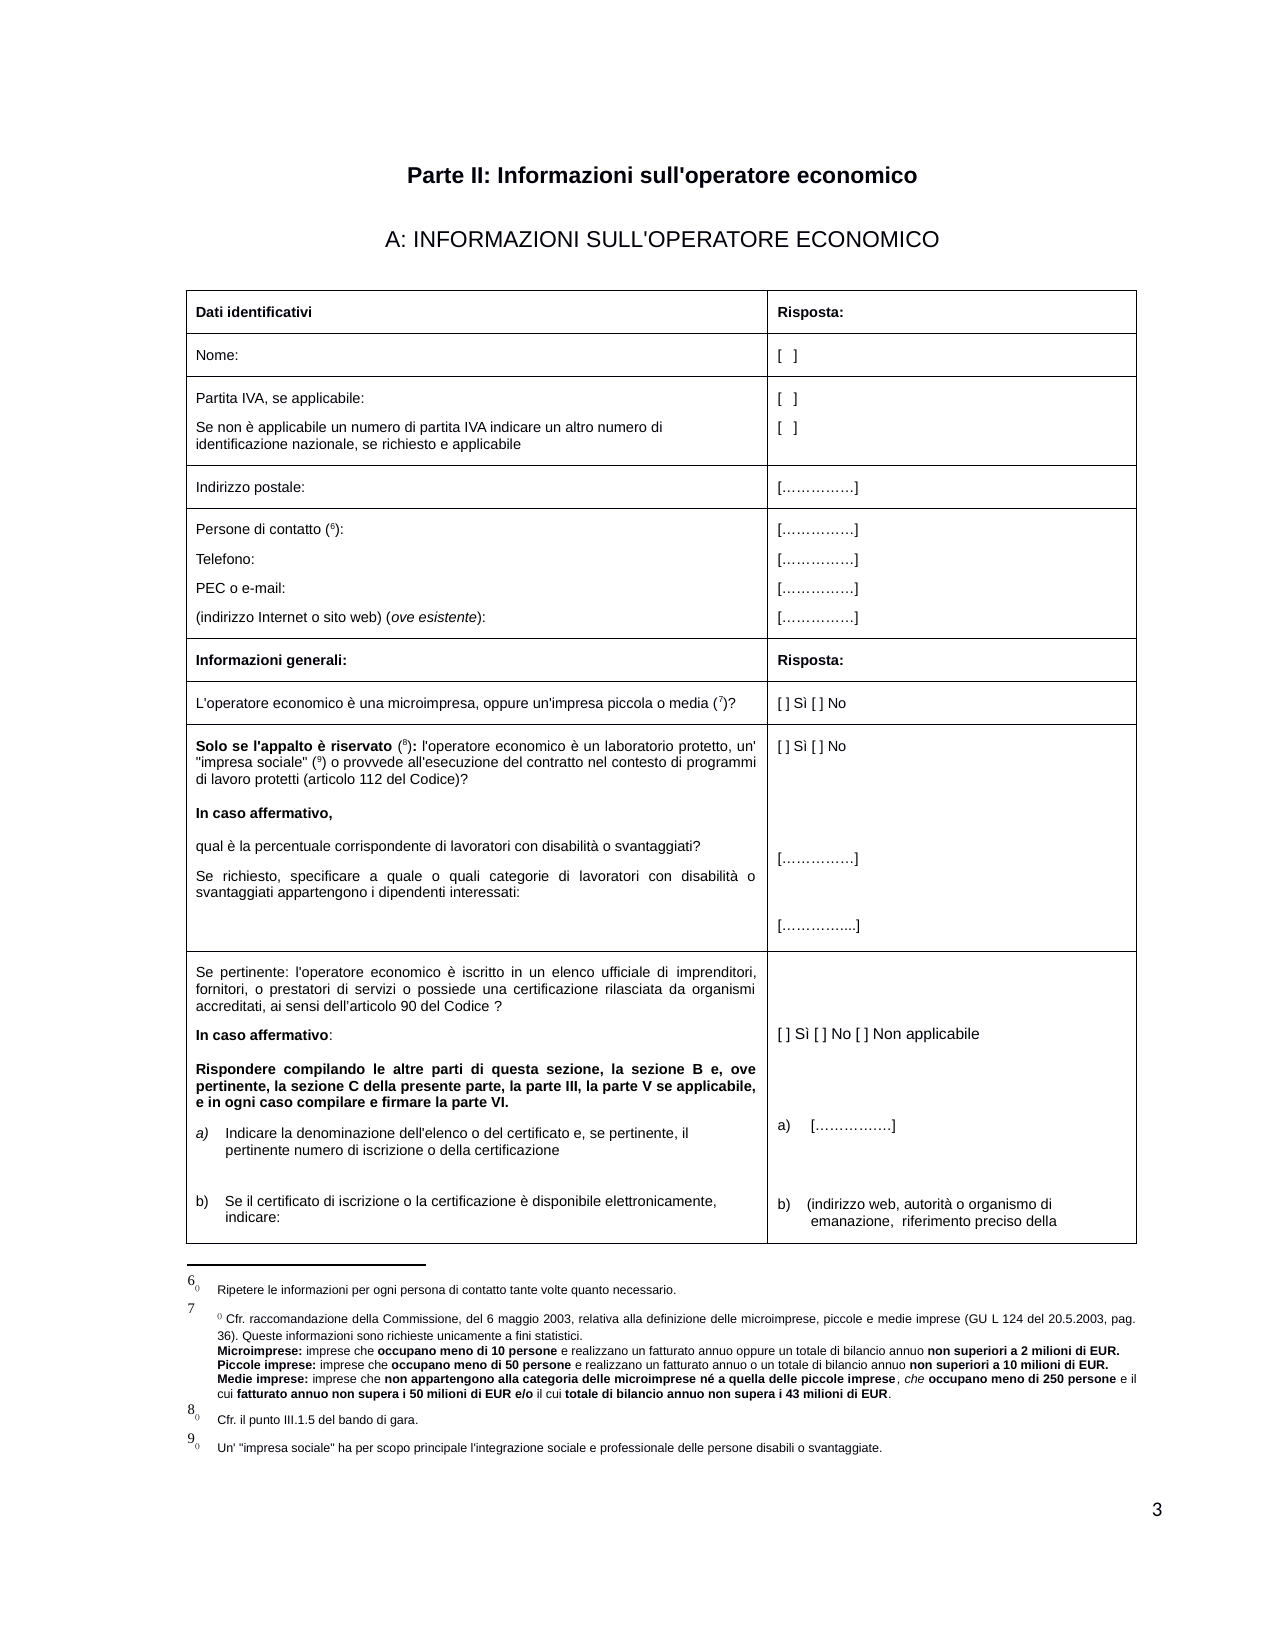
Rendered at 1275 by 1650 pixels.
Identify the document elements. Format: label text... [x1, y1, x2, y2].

table_cell [ ] [ ] [768, 377, 1136, 465]
table_cell [ ] Sì [ ] No [768, 682, 1136, 724]
table_cell Persone di contatto (): Telefono: PEC o e-mail: (indirizzo Internet o sito web) (ove esistente): [187, 509, 767, 638]
table_header Risposta: [768, 291, 1136, 333]
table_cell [768, 952, 1136, 1242]
table_cell L'operatore economico è una microimpresa, oppure un'impresa piccola o media ()? [187, 682, 767, 724]
table_cell [……………] [768, 466, 1136, 507]
table_cell Partita IVA, se applicabile: Se non è applicabile un numero di partita IVA indicare un altro numero di identificazione nazionale, se richiesto e applicabile [187, 377, 767, 465]
table_cell [……………] [……………] [……………] [……………] [768, 509, 1136, 638]
table_header Dati identificativi [187, 291, 767, 333]
title Parte II: Informazioni sull'operatore economico [187, 162, 1137, 189]
table_cell [ ] [768, 334, 1136, 376]
table_cell Risposta: [768, 639, 1136, 681]
table_cell Nome: [187, 334, 767, 376]
table_cell Informazioni generali: [187, 639, 767, 681]
table_cell Indirizzo postale: [187, 466, 767, 507]
table_cell Solo se l'appalto è riservato (): l'operatore economico è un laboratorio protetto, un' "impresa sociale" () o provvede all'esecuzione del contratto nel contesto di programmi di lavoro protetti (articolo 112 del Codice)? In caso affermativo, qual è la percentuale corrispondente di lavoratori con disabilità o svantaggiati? Se richiesto, specificare a quale o quali categorie di lavoratori con disabilità o svantaggiati appartengono i dipendenti interessati: [187, 725, 767, 951]
title A: Informazioni sull'operatore economico [187, 226, 1137, 253]
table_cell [187, 952, 767, 1242]
table_cell [ ] Sì [ ] No [……………] […………....] [768, 725, 1136, 951]
